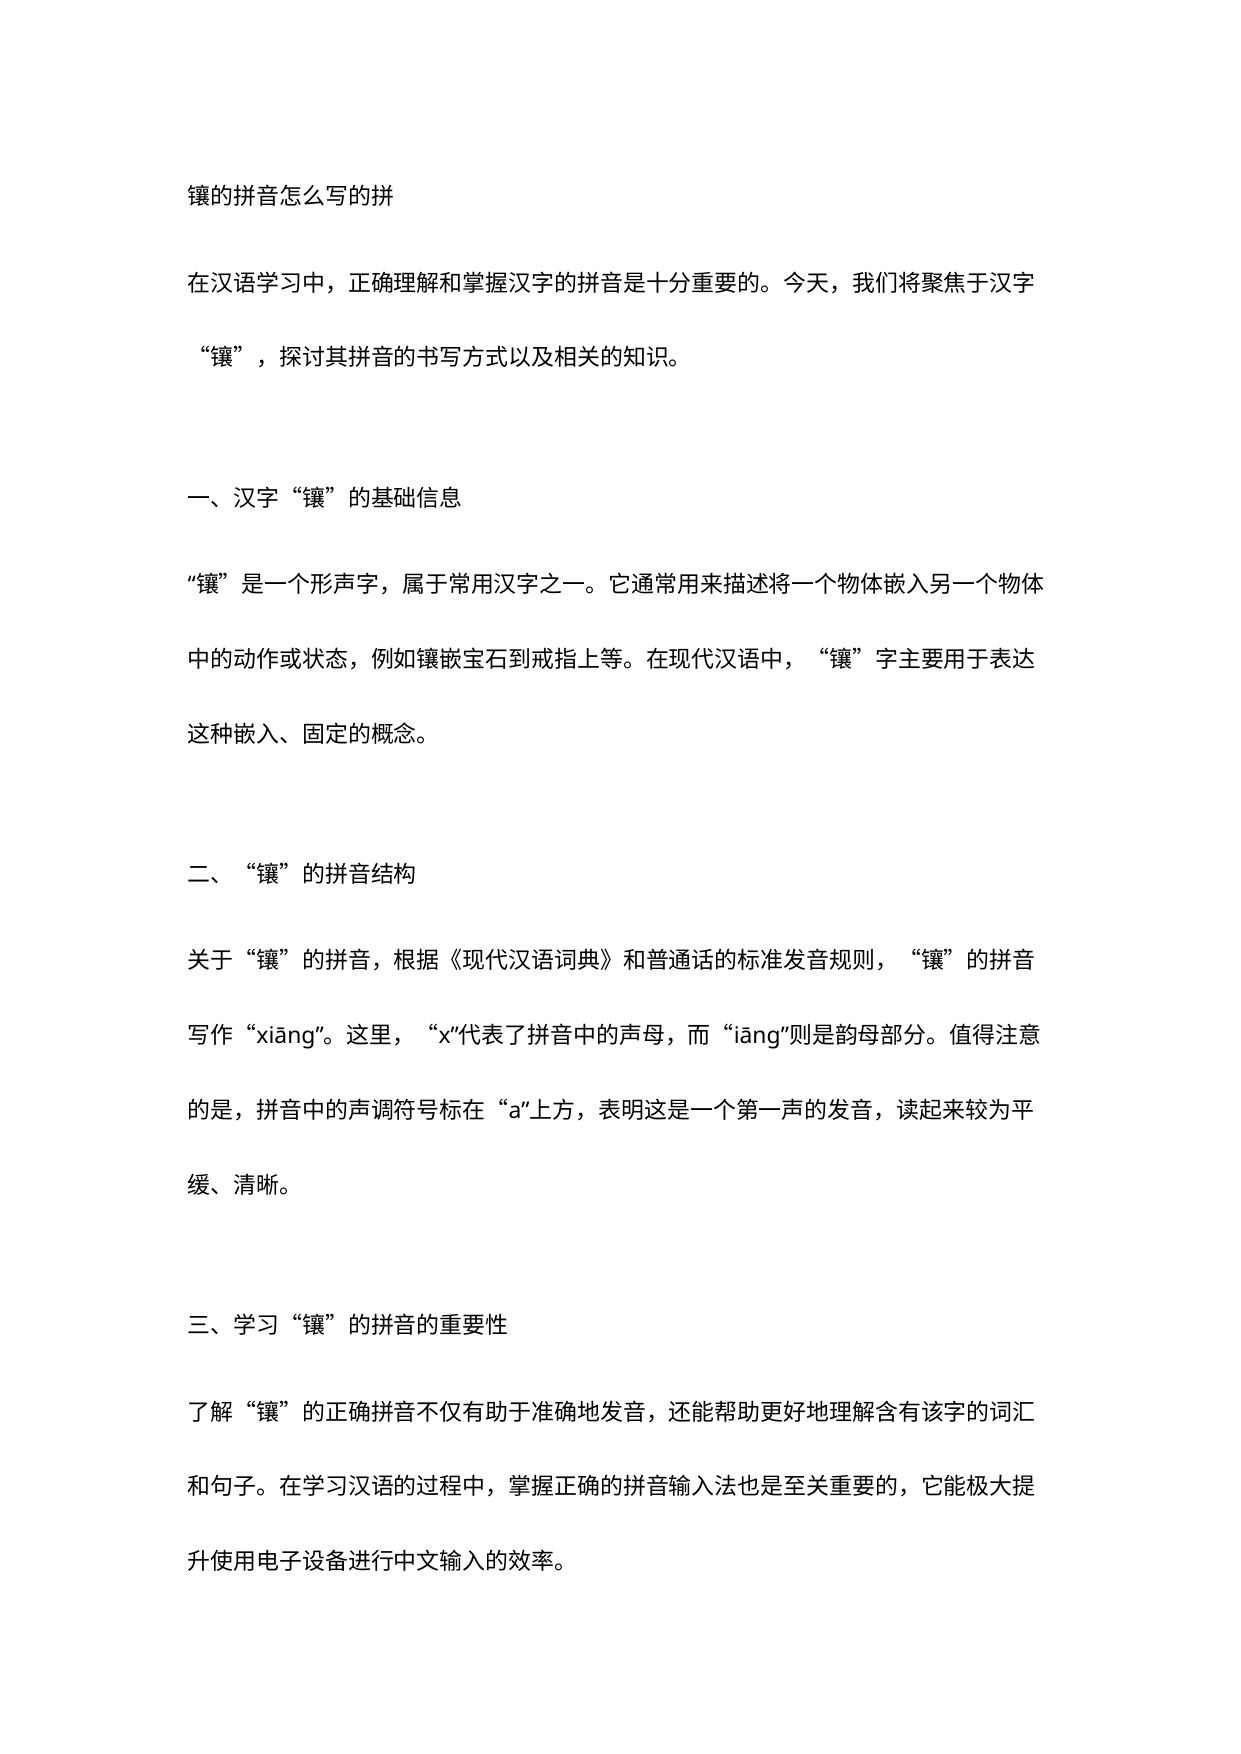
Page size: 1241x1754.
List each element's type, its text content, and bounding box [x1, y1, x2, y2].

text 关于“镶”的拼音，根据《现代汉语词典》和普通话的标准发音规则，“镶”的拼音写作“xiāng”。这里，“x”代表了拼音中的声母，而“iāng”则是韵母部分。值得注意的是，拼音中的声调符号标在“a”上方，表明这是一个第一声的发音，读起来较为平缓、清晰。 [187, 927, 1053, 1216]
text 一、汉字“镶”的基础信息 [187, 464, 1053, 529]
text 三、学习“镶”的拼音的重要性 [187, 1291, 1053, 1356]
text 二、“镶”的拼音结构 [187, 840, 1053, 905]
text “镶”是一个形声字，属于常用汉字之一。它通常用来描述将一个物体嵌入另一个物体中的动作或状态，例如镶嵌宝石到戒指上等。在现代汉语中，“镶”字主要用于表达这种嵌入、固定的概念。 [187, 550, 1053, 764]
text 镶的拼音怎么写的拼 [187, 162, 1053, 227]
text 在汉语学习中，正确理解和掌握汉字的拼音是十分重要的。今天，我们将聚焦于汉字“镶”，探讨其拼音的书写方式以及相关的知识。 [187, 248, 1053, 388]
text 了解“镶”的正确拼音不仅有助于准确地发音，还能帮助更好地理解含有该字的词汇和句子。在学习汉语的过程中，掌握正确的拼音输入法也是至关重要的，它能极大提升使用电子设备进行中文输入的效率。 [187, 1378, 1053, 1592]
